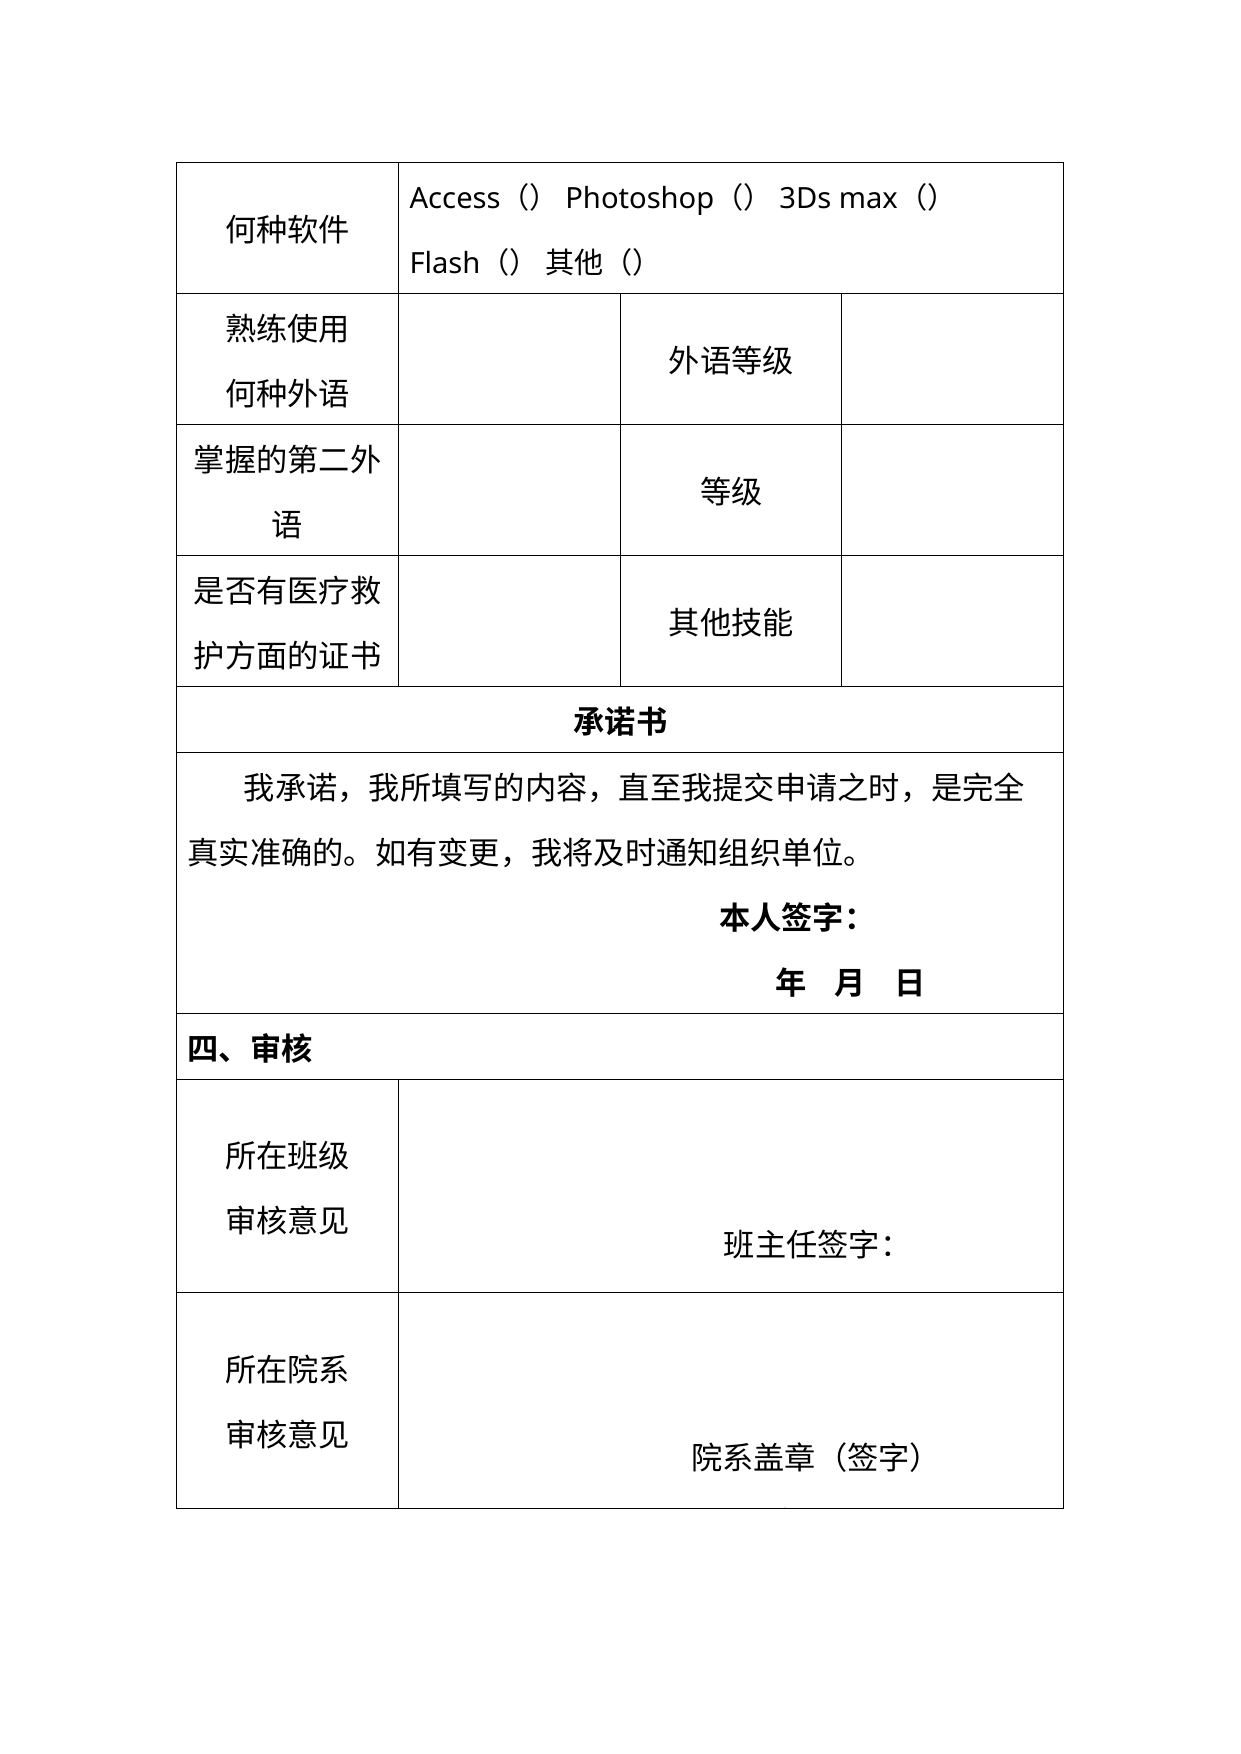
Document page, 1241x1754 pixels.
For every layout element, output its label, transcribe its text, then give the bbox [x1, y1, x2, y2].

table_cell 我承诺，我所填写的内容，直至我提交申请之时，是完全真实准确的。如有变更，我将及时通知组织单位。 本人签字： 年 月 日 [177, 753, 1063, 1013]
table_cell 院系盖章（签字） 年 月 日 [399, 1293, 1063, 1508]
table_cell [399, 425, 620, 555]
table_cell 四、审核 [177, 1014, 1063, 1079]
table_cell 所在院系 审核意见 [177, 1293, 398, 1508]
table_cell [842, 425, 1063, 555]
table_cell 熟练使用 何种软件 [177, 163, 398, 293]
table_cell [399, 163, 1063, 293]
table_cell [842, 556, 1063, 686]
table_cell 承诺书 [177, 687, 1063, 752]
table_cell 等级 [621, 425, 841, 555]
table_cell 是否有医疗救护方面的证书 [177, 556, 398, 686]
table_cell 其他技能 [621, 556, 841, 686]
table_cell 所在班级 审核意见 [177, 1080, 398, 1292]
table_cell 外语等级 [621, 294, 841, 424]
table_cell [399, 294, 620, 424]
table_cell 班主任签字： 年 月 日 [399, 1080, 1063, 1292]
table_cell [842, 294, 1063, 424]
table_cell [399, 556, 620, 686]
table_cell 熟练使用 何种外语 [177, 294, 398, 424]
table_cell 掌握的第二外语 [177, 425, 398, 555]
